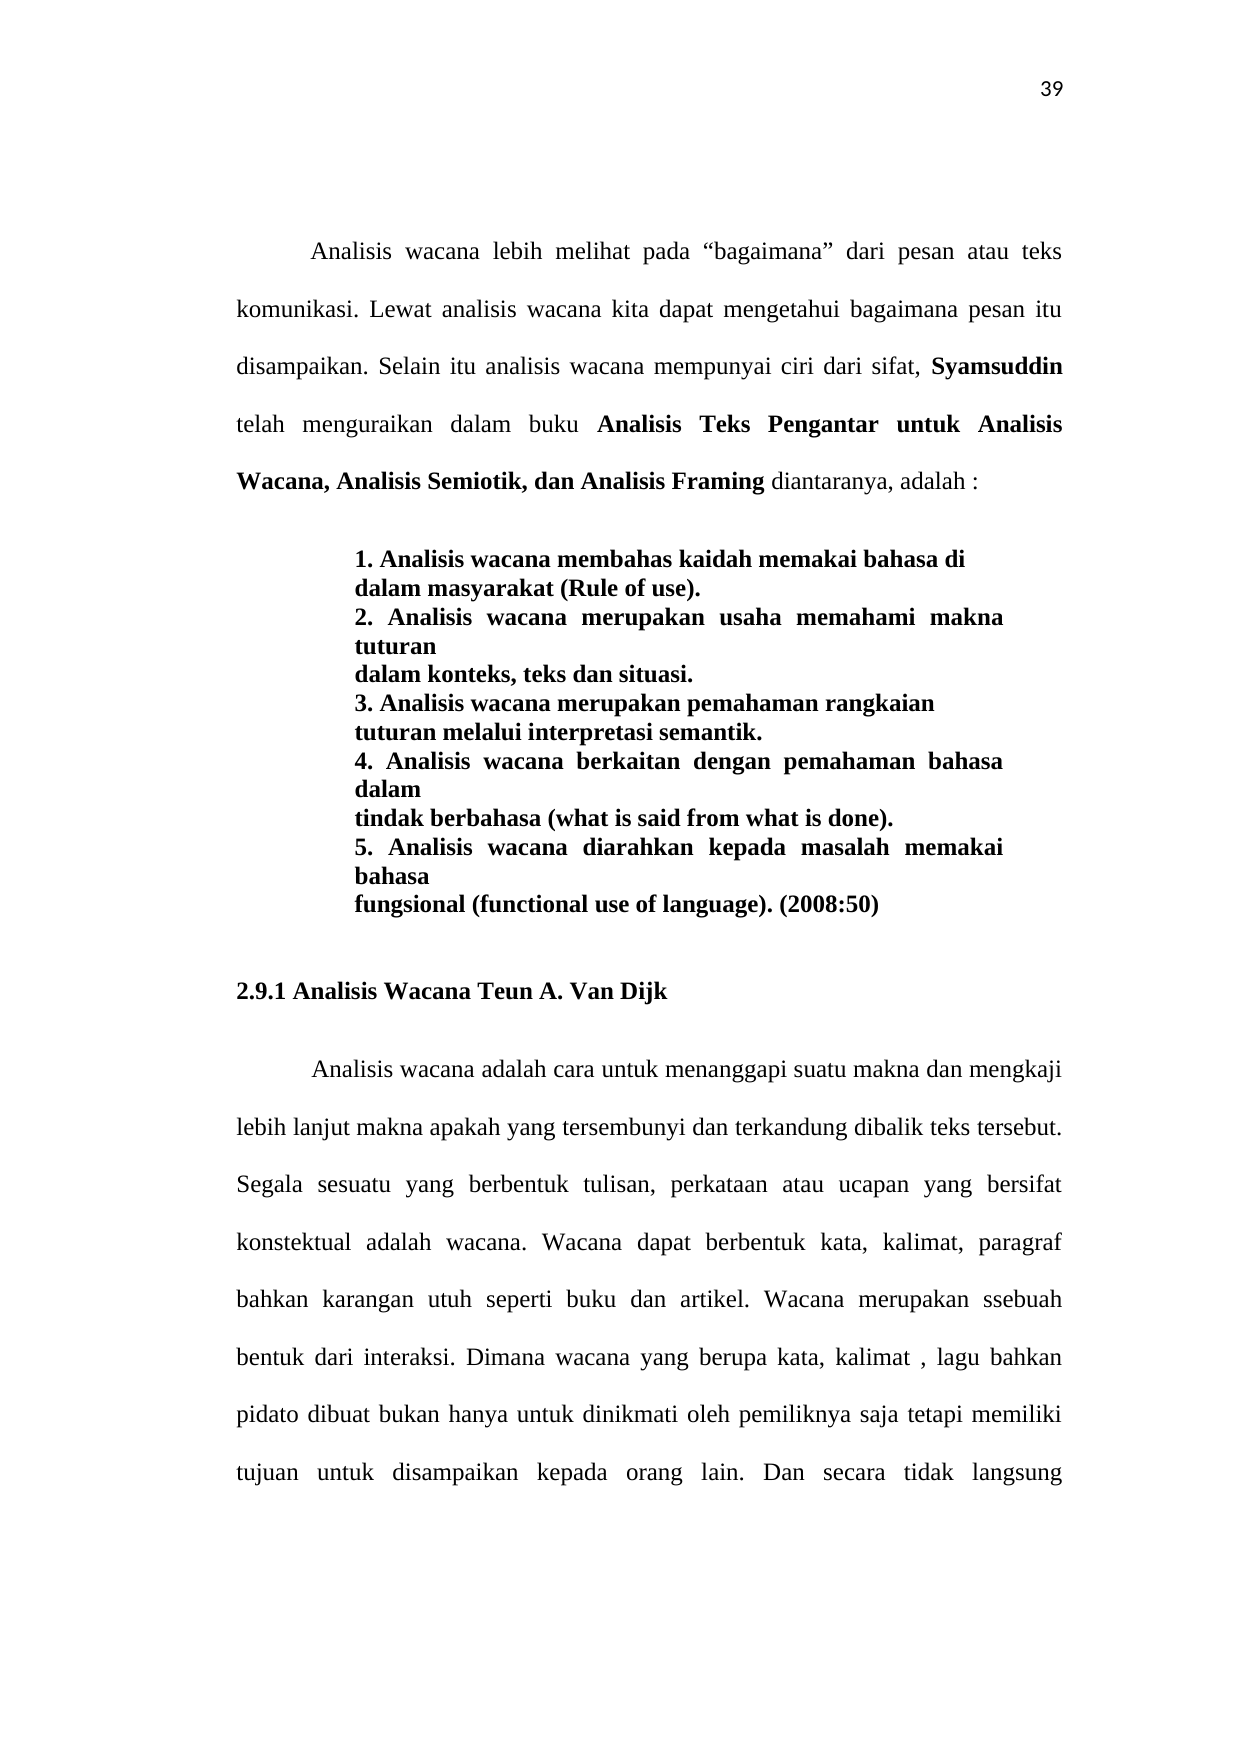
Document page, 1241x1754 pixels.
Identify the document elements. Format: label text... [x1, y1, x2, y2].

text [236, 1054, 1063, 1485]
text Analisis wacana lebih melihat pada “bagaimana” dari pesan atau teks komunikasi. Lewat analisis wacana kita dapat mengetahui bagaimana pesan itu disampaikan. Selain itu analisis wacana mempunyai ciri dari sifat, Syamsuddin telah menguraikan dalam buku Analisis Teks Pengantar untuk Analisis Wacana, Analisis Semiotik, dan Analisis Framing diantaranya, adalah : [236, 236, 1063, 495]
text 4. Analisis wacana berkaitan dengan pemahaman bahasa dalam [354, 746, 1004, 803]
text 5. Analisis wacana diarahkan kepada masalah memakai bahasa [354, 832, 1004, 889]
text dalam masyarakat (Rule of use). [354, 573, 1004, 602]
text 2.9.1 Analisis Wacana Teun A. Van Dijk [236, 976, 1063, 1004]
text fungsional (functional use of language). (2008:50) [354, 889, 1004, 918]
text tuturan melalui interpretasi semantik. [354, 717, 1004, 746]
text 2. Analisis wacana merupakan usaha memahami makna tuturan [354, 602, 1004, 659]
text tindak berbahasa (what is said from what is done). [354, 803, 1004, 832]
text dalam konteks, teks dan situasi. [354, 659, 1004, 688]
text 3. Analisis wacana merupakan pemahaman rangkaian [354, 688, 1004, 717]
text 1. Analisis wacana membahas kaidah memakai bahasa di [354, 544, 1004, 573]
